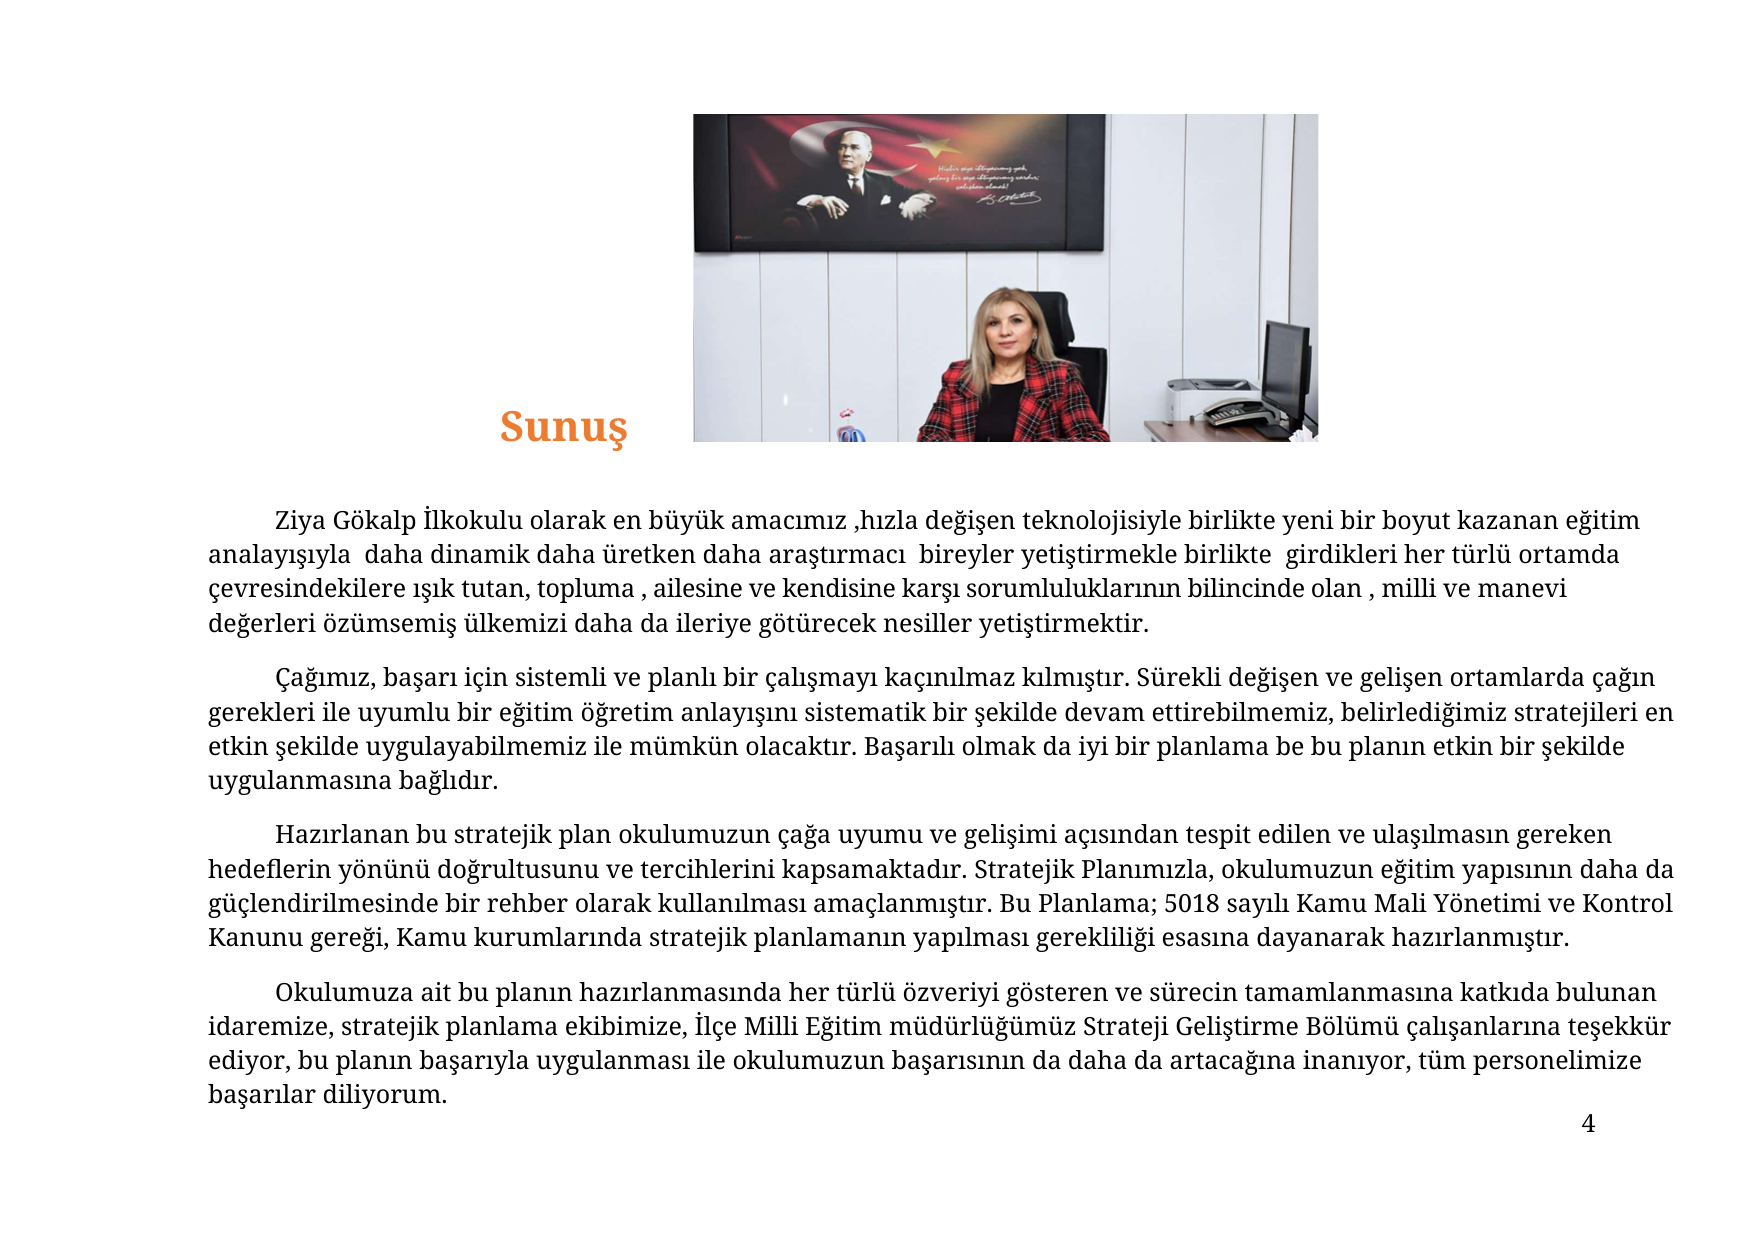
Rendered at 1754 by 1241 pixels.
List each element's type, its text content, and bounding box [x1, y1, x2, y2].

text Hazırlanan bu stratejik plan okulumuzun çağa uyumu ve gelişimi açısından tespit edilen ve ulaşılmasın gereken hedeflerin yönünü doğrultusunu ve tercihlerini kapsamaktadır. Stratejik Planımızla, okulumuzun eğitim yapısının daha da güçlendirilmesinde bir rehber olarak kullanılması amaçlanmıştır. Bu Planlama; 5018 sayılı Kamu Mali Yönetimi ve Kontrol Kanunu gereği, Kamu kurumlarında stratejik planlamanın yapılması gerekliliği esasına dayanarak hazırlanmıştır. [208, 817, 1681, 953]
text Okulumuza ait bu planın hazırlanmasında her türlü özveriyi gösteren ve sürecin tamamlanmasına katkıda bulunan idaremize, stratejik planlama ekibimize, İlçe Milli Eğitim müdürlüğümüz Strateji Geliştirme Bölümü çalışanlarına teşekkür ediyor, bu planın başarıyla uygulanması ile okulumuzun başarısının da daha da artacağına inanıyor, tüm personelimize başarılar diliyorum. [208, 974, 1681, 1111]
text Çağımız, başarı için sistemli ve planlı bir çalışmayı kaçınılmaz kılmıştır. Sürekli değişen ve gelişen ortamlarda çağın gerekleri ile uyumlu bir eğitim öğretim anlayışını sistematik bir şekilde devam ettirebilmemiz, belirlediğimiz stratejileri en etkin şekilde uygulayabilmemiz ile mümkün olacaktır. Başarılı olmak da iyi bir planlama be bu planın etkin bir şekilde uygulanmasına bağlıdır. [208, 660, 1681, 796]
text Ziya Gökalp İlkokulu olarak en büyük amacımız ,hızla değişen teknolojisiyle birlikte yeni bir boyut kazanan eğitim analayışıyla daha dinamik daha üretken daha araştırmacı bireyler yetiştirmekle birlikte girdikleri her türlü ortamda çevresindekilere ışık tutan, topluma , ailesine ve kendisine karşı sorumluluklarının bilincinde olan , milli ve manevi değerleri özümsemiş ülkemizi daha da ileriye götürecek nesiller yetiştirmektir. [208, 503, 1681, 639]
picture [693, 114, 1319, 442]
